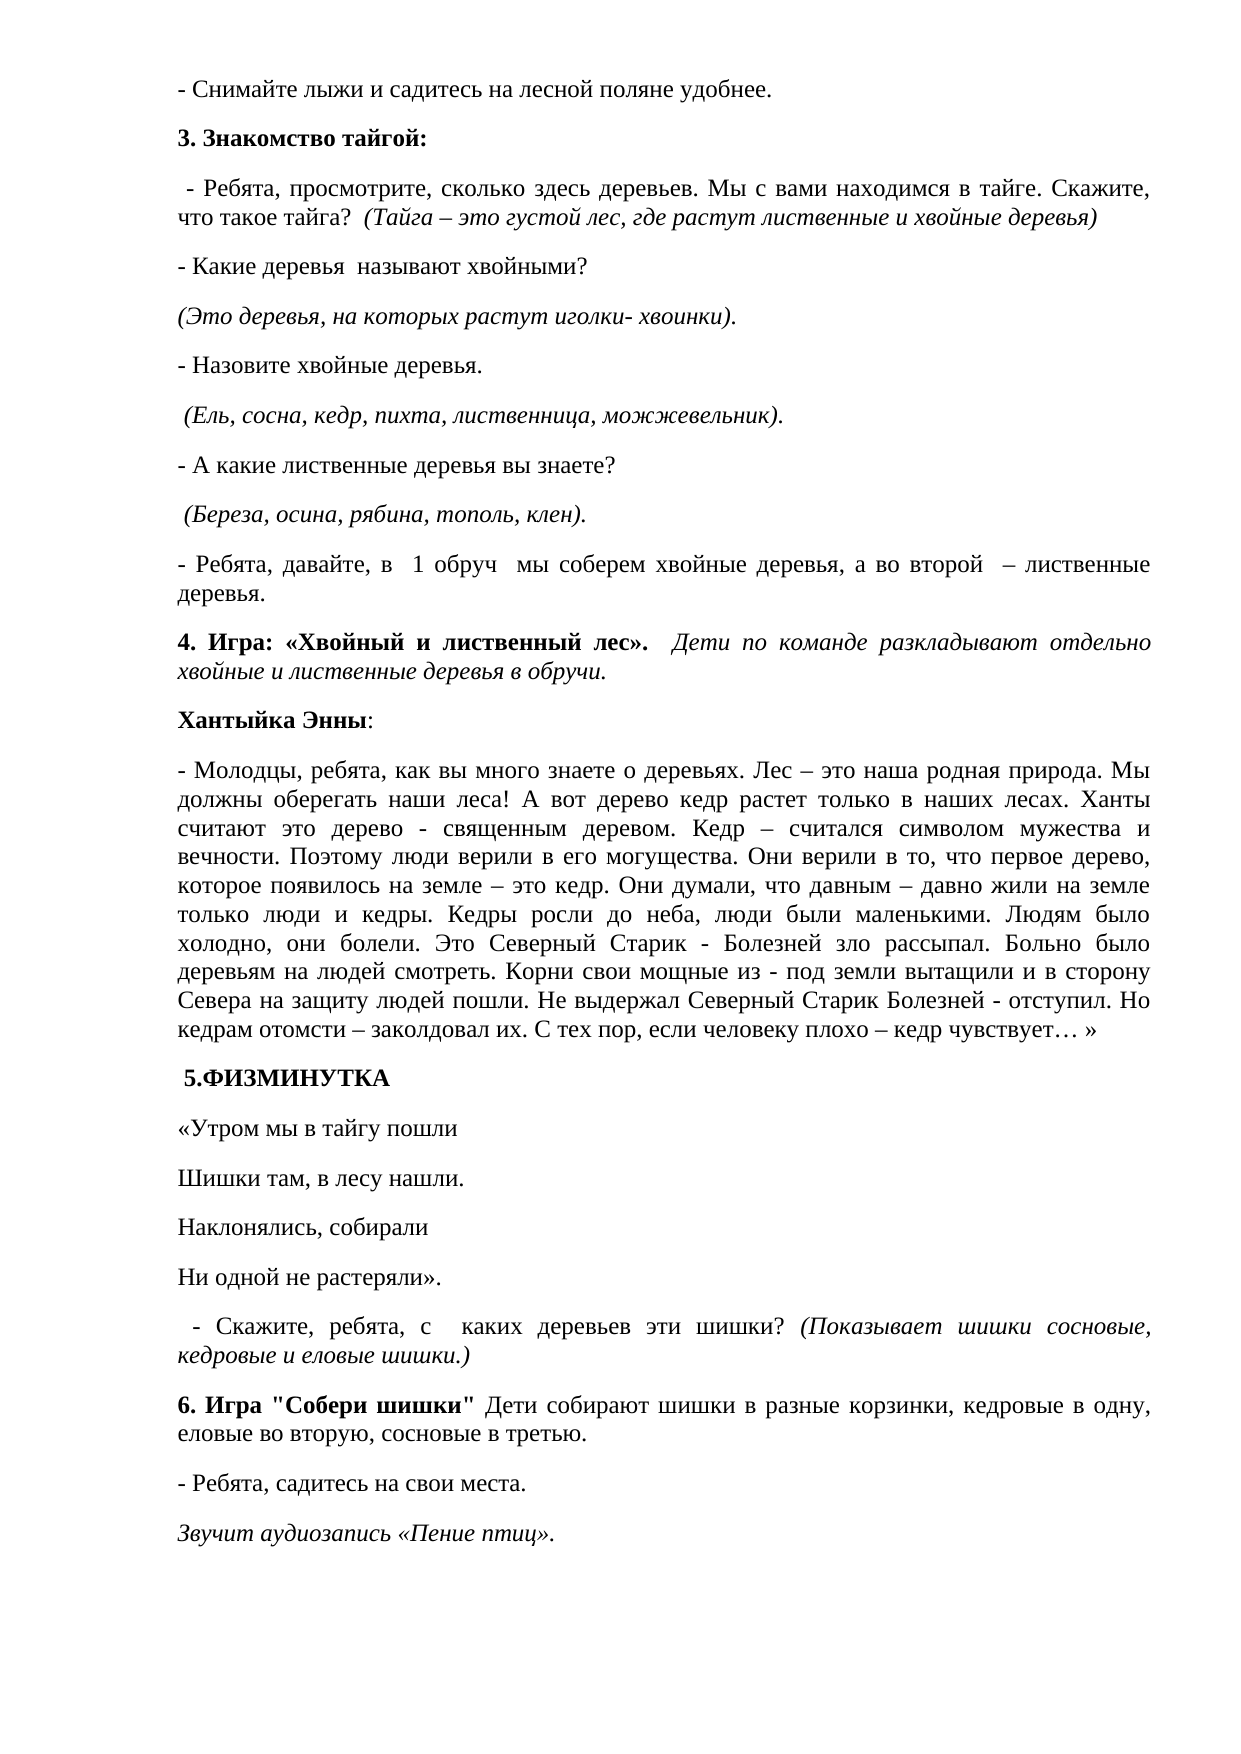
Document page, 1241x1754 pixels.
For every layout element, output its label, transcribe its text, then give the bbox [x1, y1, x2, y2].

text Хантыйка Энны: [177, 706, 1152, 734]
text 3. Знакомство тайгой: [177, 123, 1152, 152]
text - Назовите хвойные деревья. [177, 351, 1152, 379]
text «Утром мы в тайгу пошли [177, 1113, 1152, 1142]
text - Ребята, просмотрите, сколько здесь деревьев. Мы с вами находимся в тайге. Скажите, что такое тайга? (Тайга – это густой лес, где растут лиственные и хвойные деревья) [177, 173, 1152, 231]
text 6. Игра "Собери шишки" Дети собирают шишки в разные корзинки, кедровые в одну, еловые во вторую, сосновые в третью. [177, 1390, 1152, 1447]
text Шишки там, в лесу нашли. [177, 1163, 1152, 1191]
text - А какие лиственные деревья вы знаете? [177, 450, 1152, 478]
text (Ель, сосна, кедр, пихта, лиственница, можжевельник). [177, 400, 1152, 429]
text Наклонялись, собирали [177, 1212, 1152, 1241]
text - Ребята, садитесь на свои места. [177, 1468, 1152, 1497]
text Звучит аудиозапись «Пение птиц». [177, 1518, 1152, 1546]
text (Это деревья, на которых растут иголки- хвоинки). [177, 301, 1152, 330]
text - Молодцы, ребята, как вы много знаете о деревьях. Лес – это наша родная природа. Мы должны оберегать наши леса! А вот дерево кедр растет только в наших лесах. Ханты считают это дерево - священным деревом. Кедр – считался символом мужества и вечности. Поэтому люди верили в его могущества. Они верили в то, что первое дерево, которое появилось на земле – это кедр. Они думали, что давным – давно жили на земле только люди и кедры. Кедры росли до неба, люди были маленькими. Людям было холодно, они болели. Это Северный Старик - Болезней зло рассыпал. Больно было деревьям на людей смотреть. Корни свои мощные из - под земли вытащили и в сторону Севера на защиту людей пошли. Не выдержал Северный Старик Болезней - отступил. Но кедрам отомсти – заколдовал их. С тех пор, если человеку плохо – кедр чувствует… » [177, 755, 1152, 1043]
text Ни одной не растеряли». [177, 1262, 1152, 1291]
text (Береза, осина, рябина, тополь, клен). [177, 499, 1152, 528]
text 5.ФИЗМИНУТКА [177, 1063, 1152, 1092]
text - Скажите, ребята, с каких деревьев эти шишки? (Показывает шишки сосновые, кедровые и еловые шишки.) [177, 1311, 1152, 1369]
text - Ребята, давайте, в 1 обруч мы соберем хвойные деревья, а во второй – лиственные деревья. [177, 549, 1152, 606]
text - Снимайте лыжи и садитесь на лесной поляне удобнее. [177, 74, 1152, 103]
text - Какие деревья называют хвойными? [177, 251, 1152, 280]
text 4. Игра: «Хвойный и лиственный лес». Дети по команде разкладывают отдельно хвойные и лиственные деревья в обручи. [177, 627, 1152, 685]
